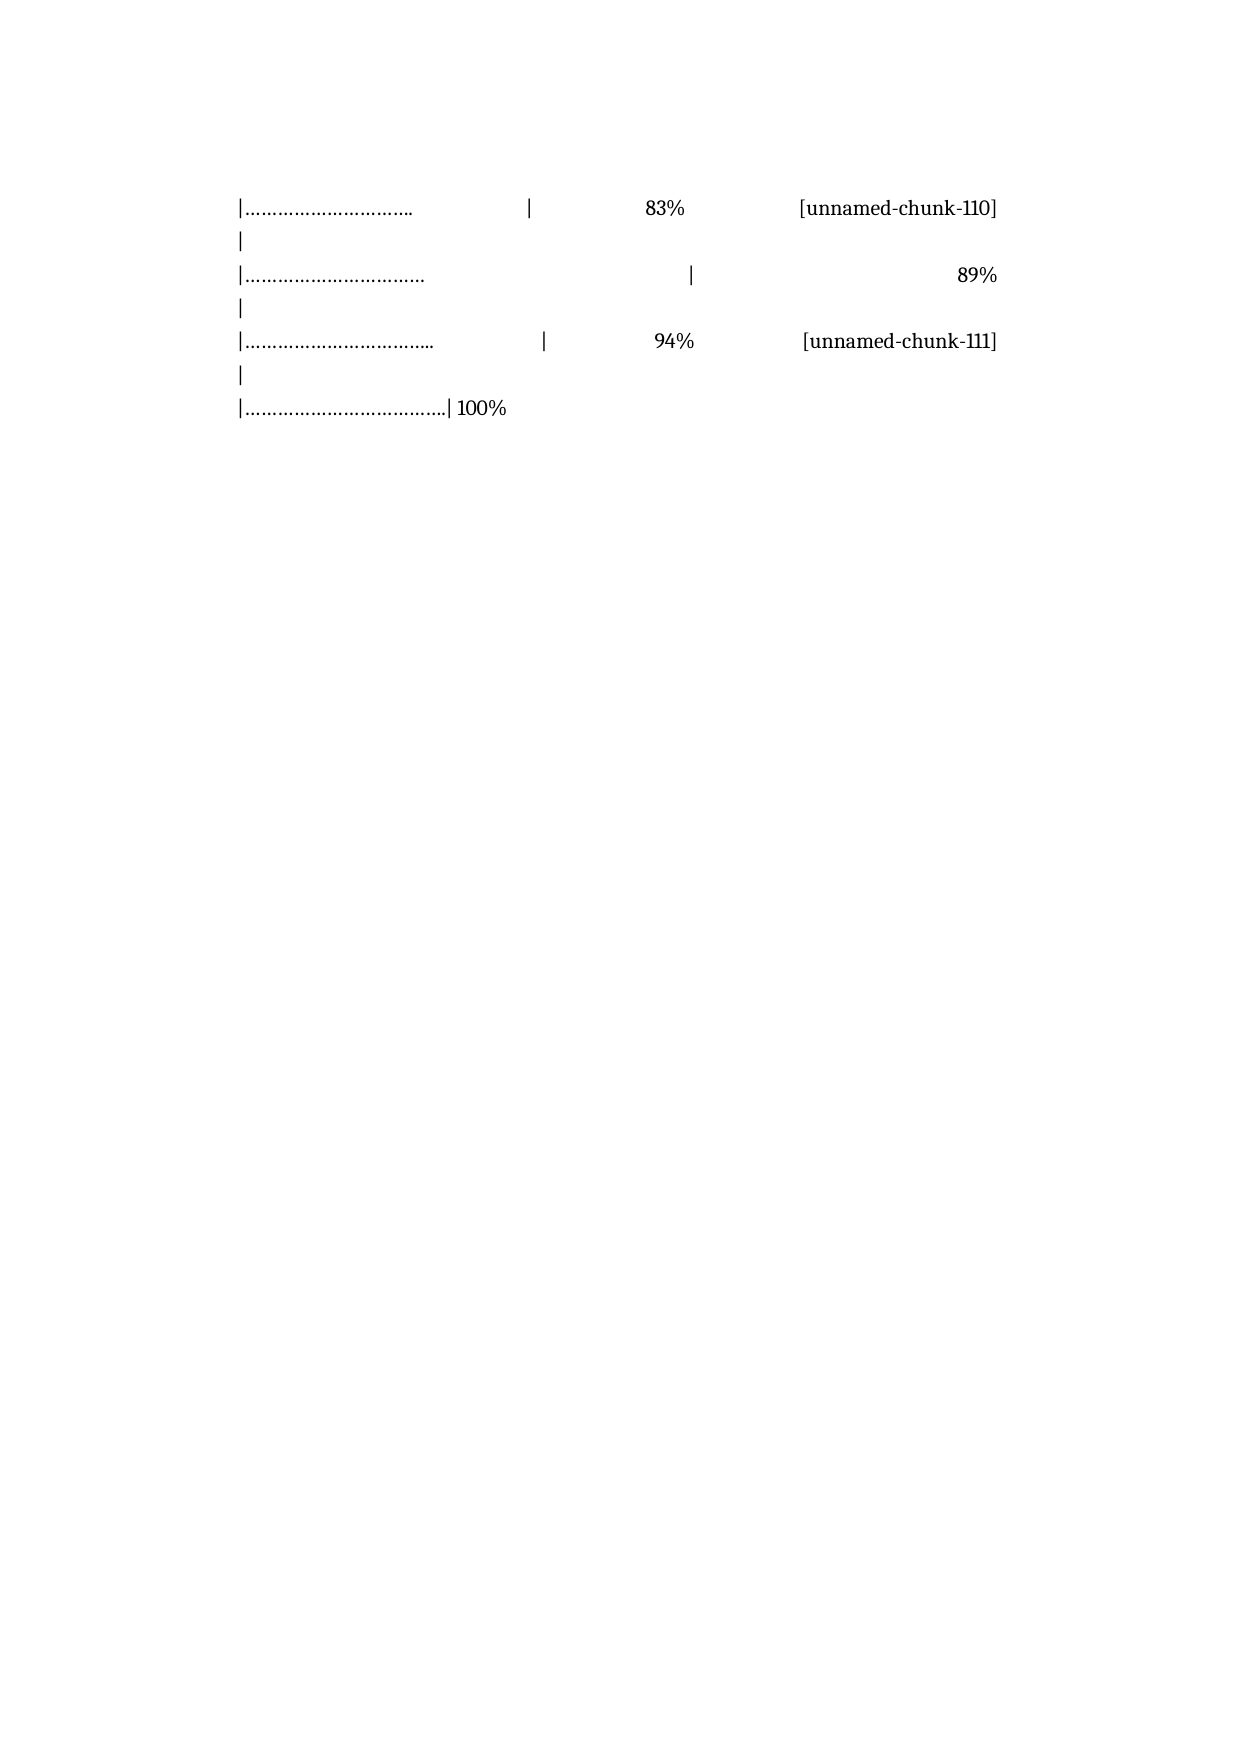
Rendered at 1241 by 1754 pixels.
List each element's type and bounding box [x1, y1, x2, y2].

text [237, 189, 998, 422]
